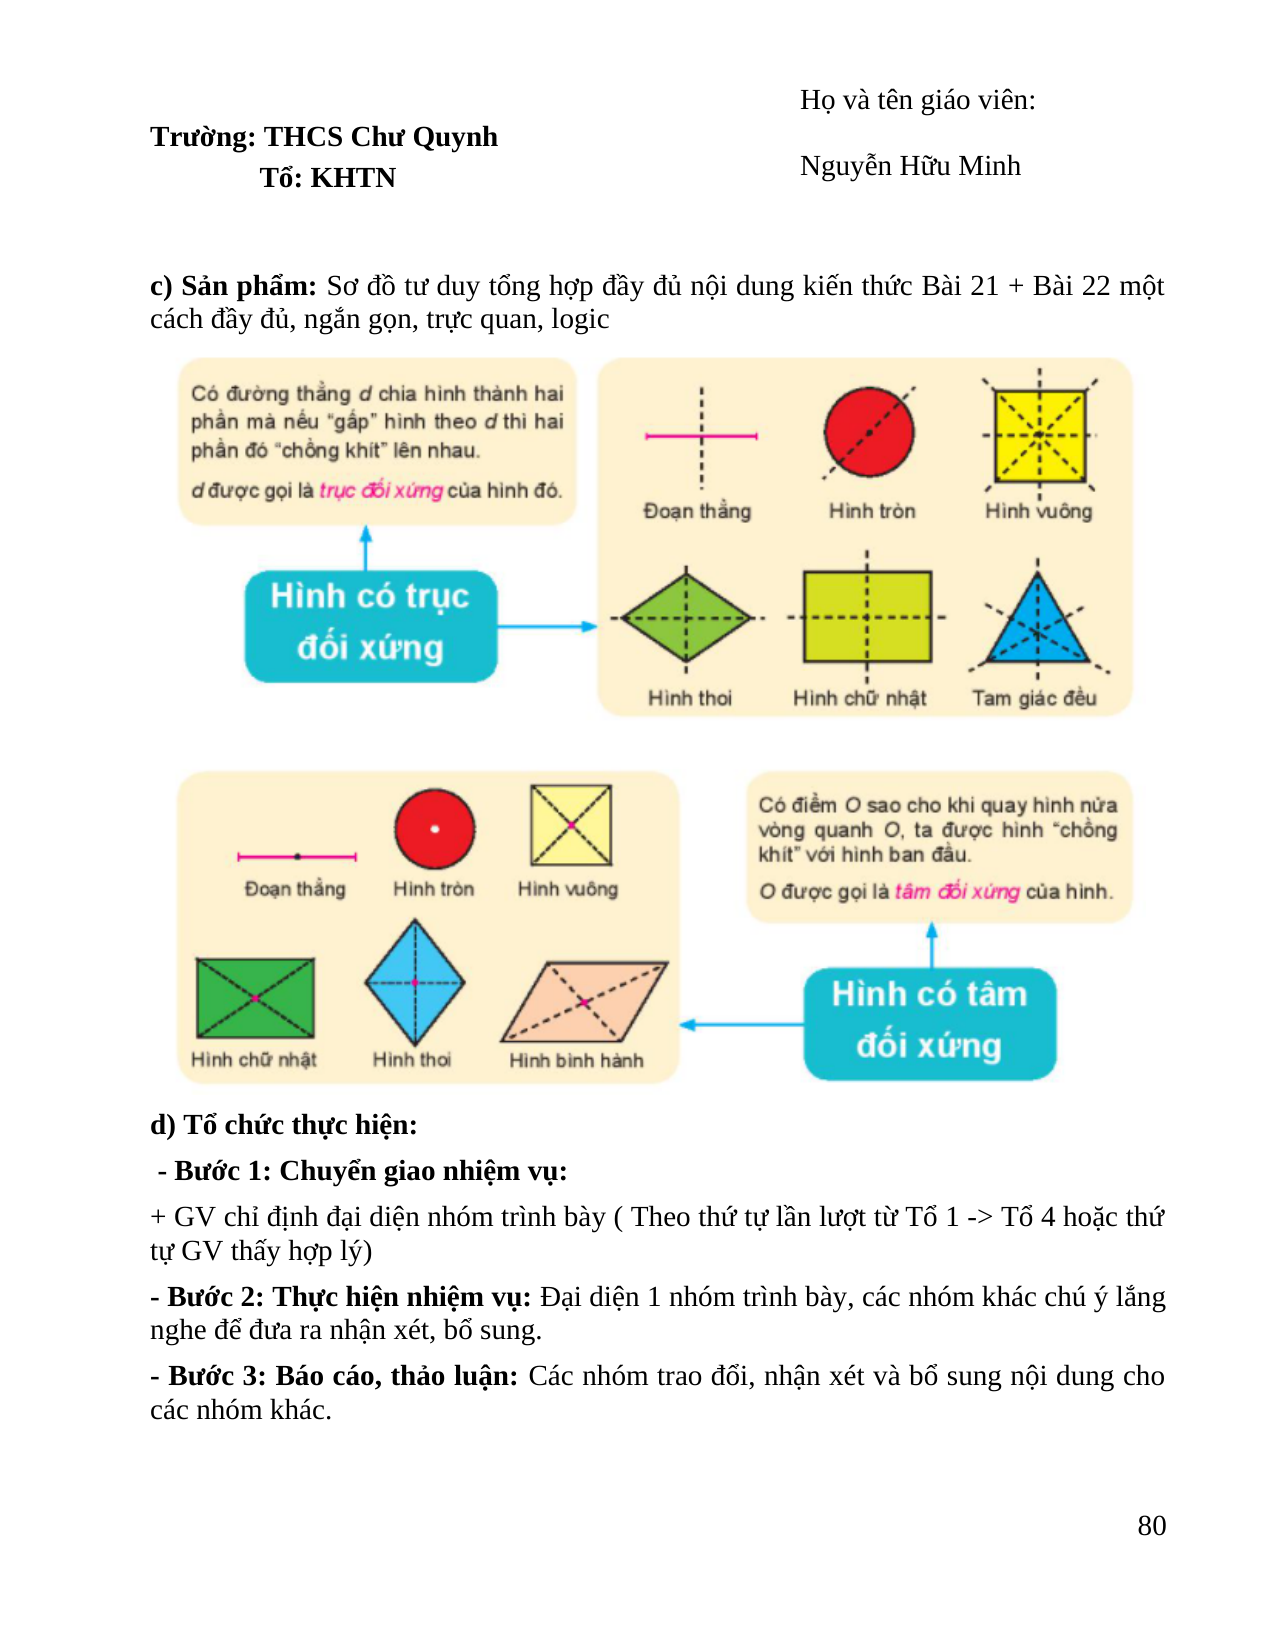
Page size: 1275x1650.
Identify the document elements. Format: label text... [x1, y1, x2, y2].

text + GV chỉ định đại diện nhóm trình bày ( Theo thứ tự lần lượt từ Tổ 1 -> Tổ 4 hoặc thứ tự GV thấy hợp lý) [150, 1199, 1167, 1266]
picture [170, 347, 1146, 1095]
text - Bước 3: Báo cáo, thảo luận: Các nhóm trao đổi, nhận xét và bổ sung nội dung cho các nhóm khác. [150, 1358, 1167, 1425]
text c) Sản phẩm: Sơ đồ tư duy tổng hợp đầy đủ nội dung kiến thức Bài 21 + Bài 22 một cách đầy đủ, ngắn gọn, trực quan, logic [150, 268, 1167, 335]
text - Bước 1: Chuyển giao nhiệm vụ: [150, 1153, 1167, 1187]
text - Bước 2: Thực hiện nhiệm vụ: Đại diện 1 nhóm trình bày, các nhóm khác chú ý lắng nghe để đưa ra nhận xét, bổ sung. [150, 1279, 1167, 1346]
text d) Tổ chức thực hiện: [150, 1107, 1167, 1141]
